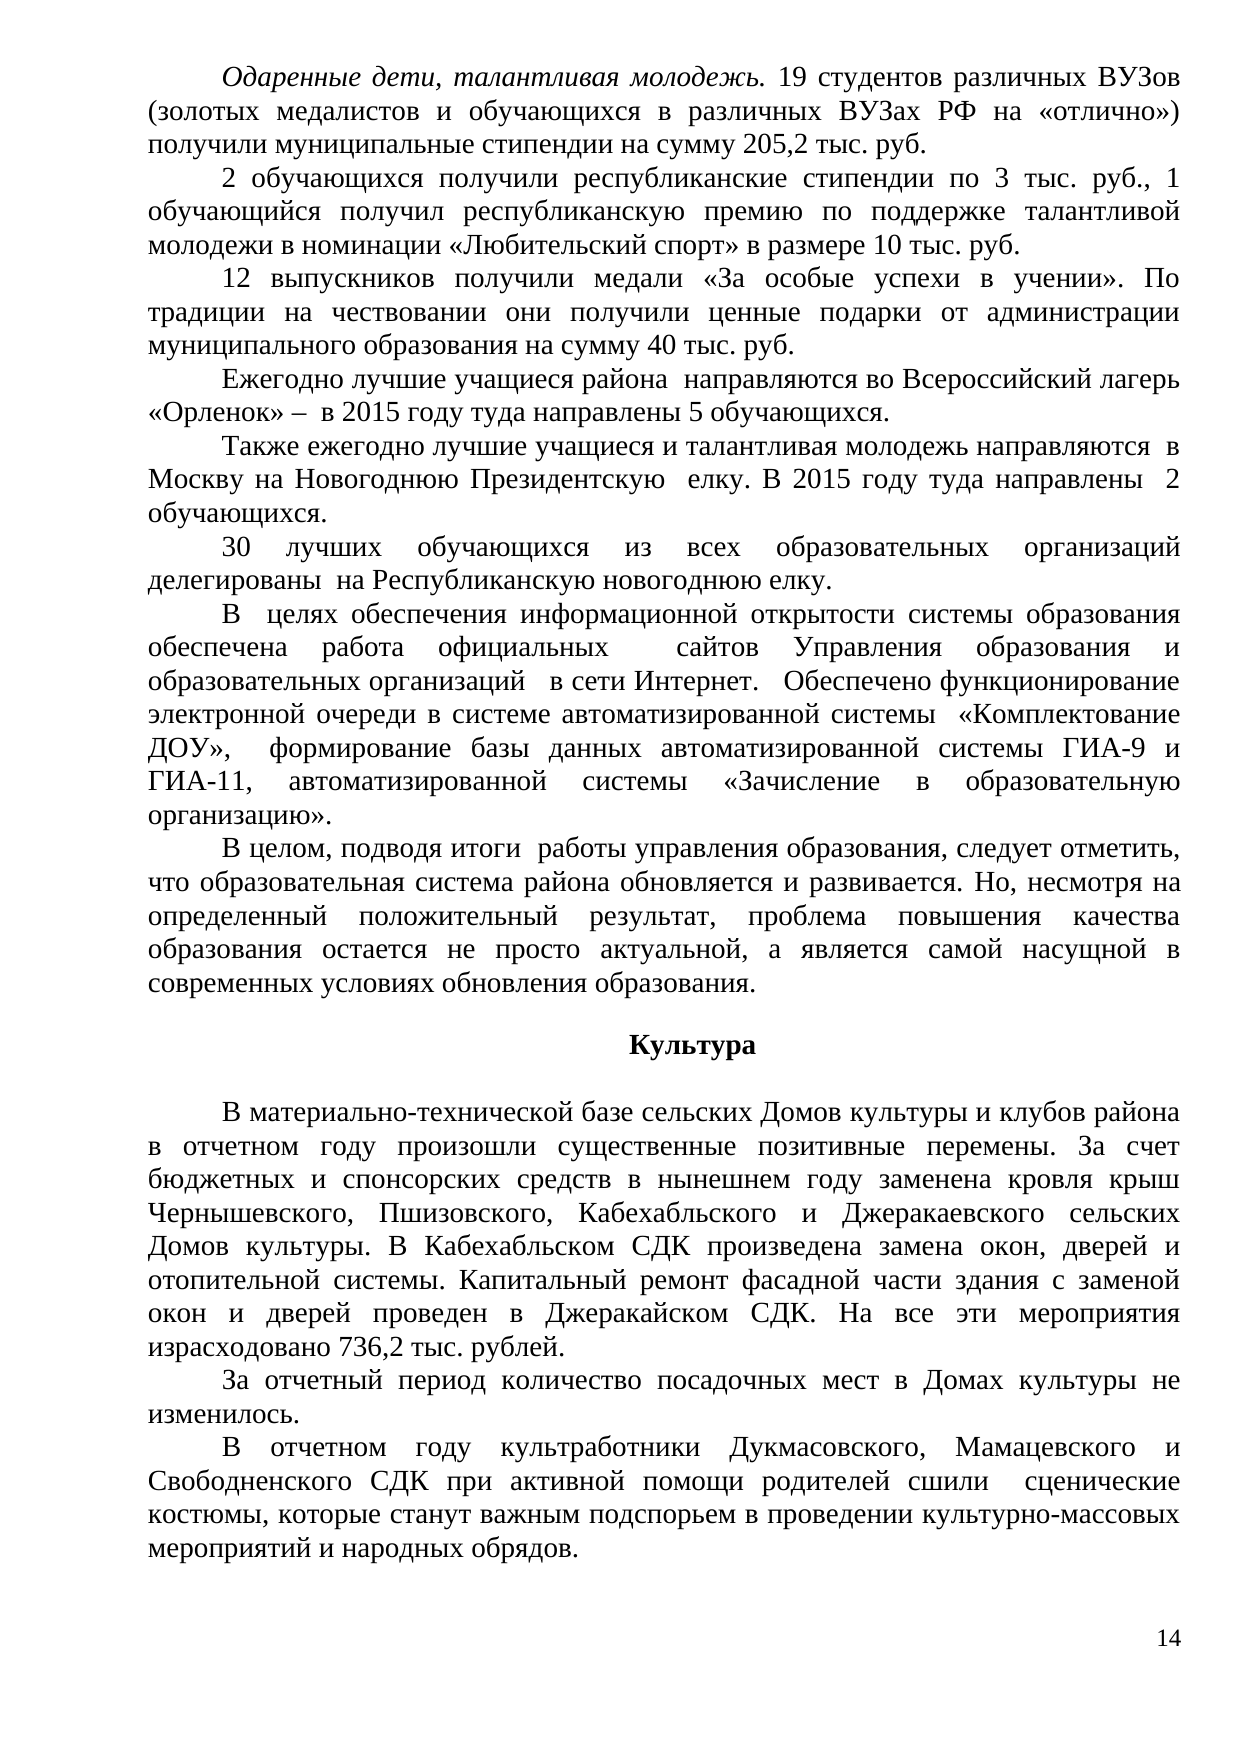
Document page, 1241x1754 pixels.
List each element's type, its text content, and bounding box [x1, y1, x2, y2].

text 12 выпускников получили медали «За особые успехи в учении». По традиции на чествовании они получили ценные подарки от администрации муниципального образования на сумму 40 тыс. руб. [148, 260, 1181, 361]
text 30 лучших обучающихся из всех образовательных организаций делегированы на Республиканскую новогоднюю елку. [148, 529, 1181, 596]
text Культура [148, 1027, 1181, 1061]
text В отчетном году культработники Дукмасовского, Мамацевского и Свободненского СДК при активной помощи родителей сшили сценические костюмы, которые станут важным подспорьем в проведении культурно-массовых мероприятий и народных обрядов. [148, 1429, 1181, 1564]
text В материально-технической базе сельских Домов культуры и клубов района в отчетном году произошли существенные позитивные перемены. За счет бюджетных и спонсорских средств в нынешнем году заменена кровля крыш Чернышевского, Пшизовского, Кабехабльского и Джеракаевского сельских Домов культуры. В Кабехабльском СДК произведена замена окон, дверей и отопительной системы. Капитальный ремонт фасадной части здания с заменой окон и дверей проведен в Джеракайском СДК. На все эти мероприятия израсходовано 736,2 тыс. рублей. [148, 1094, 1181, 1362]
text Также ежегодно лучшие учащиеся и талантливая молодежь направляются в Москву на Новогоднюю Президентскую елку. В 2015 году туда направлены 2 обучающихся. [148, 428, 1181, 529]
text 2 обучающихся получили республиканские стипендии по 3 тыс. руб., 1 обучающийся получил республиканскую премию по поддержке талантливой молодежи в номинации «Любительский спорт» в размере 10 тыс. руб. [148, 160, 1181, 260]
text В целях обеспечения информационной открытости системы образования обеспечена работа официальных сайтов Управления образования и образовательных организаций в сети Интернет. Обеспечено функционирование электронной очереди в системе автоматизированной системы «Комплектование ДОУ», формирование базы данных автоматизированной системы ГИА-9 и ГИА-11, автоматизированной системы «Зачисление в образовательную организацию». [148, 596, 1181, 831]
text За отчетный период количество посадочных мест в Домах культуры не изменилось. [148, 1362, 1181, 1429]
text В целом, подводя итоги работы управления образования, следует отметить, что образовательная система района обновляется и развивается. Но, несмотря на определенный положительный результат, проблема повышения качества образования остается не просто актуальной, а является самой насущной в современных условиях обновления образования. [148, 831, 1181, 998]
text Ежегодно лучшие учащиеся района направляются во Всероссийский лагерь «Орленок» – в 2015 году туда направлены 5 обучающихся. [148, 361, 1181, 428]
text Одаренные дети, талантливая молодежь. 19 студентов различных ВУЗов (золотых медалистов и обучающихся в различных ВУЗах РФ на «отлично») получили муниципальные стипендии на сумму 205,2 тыс. руб. [148, 59, 1181, 160]
